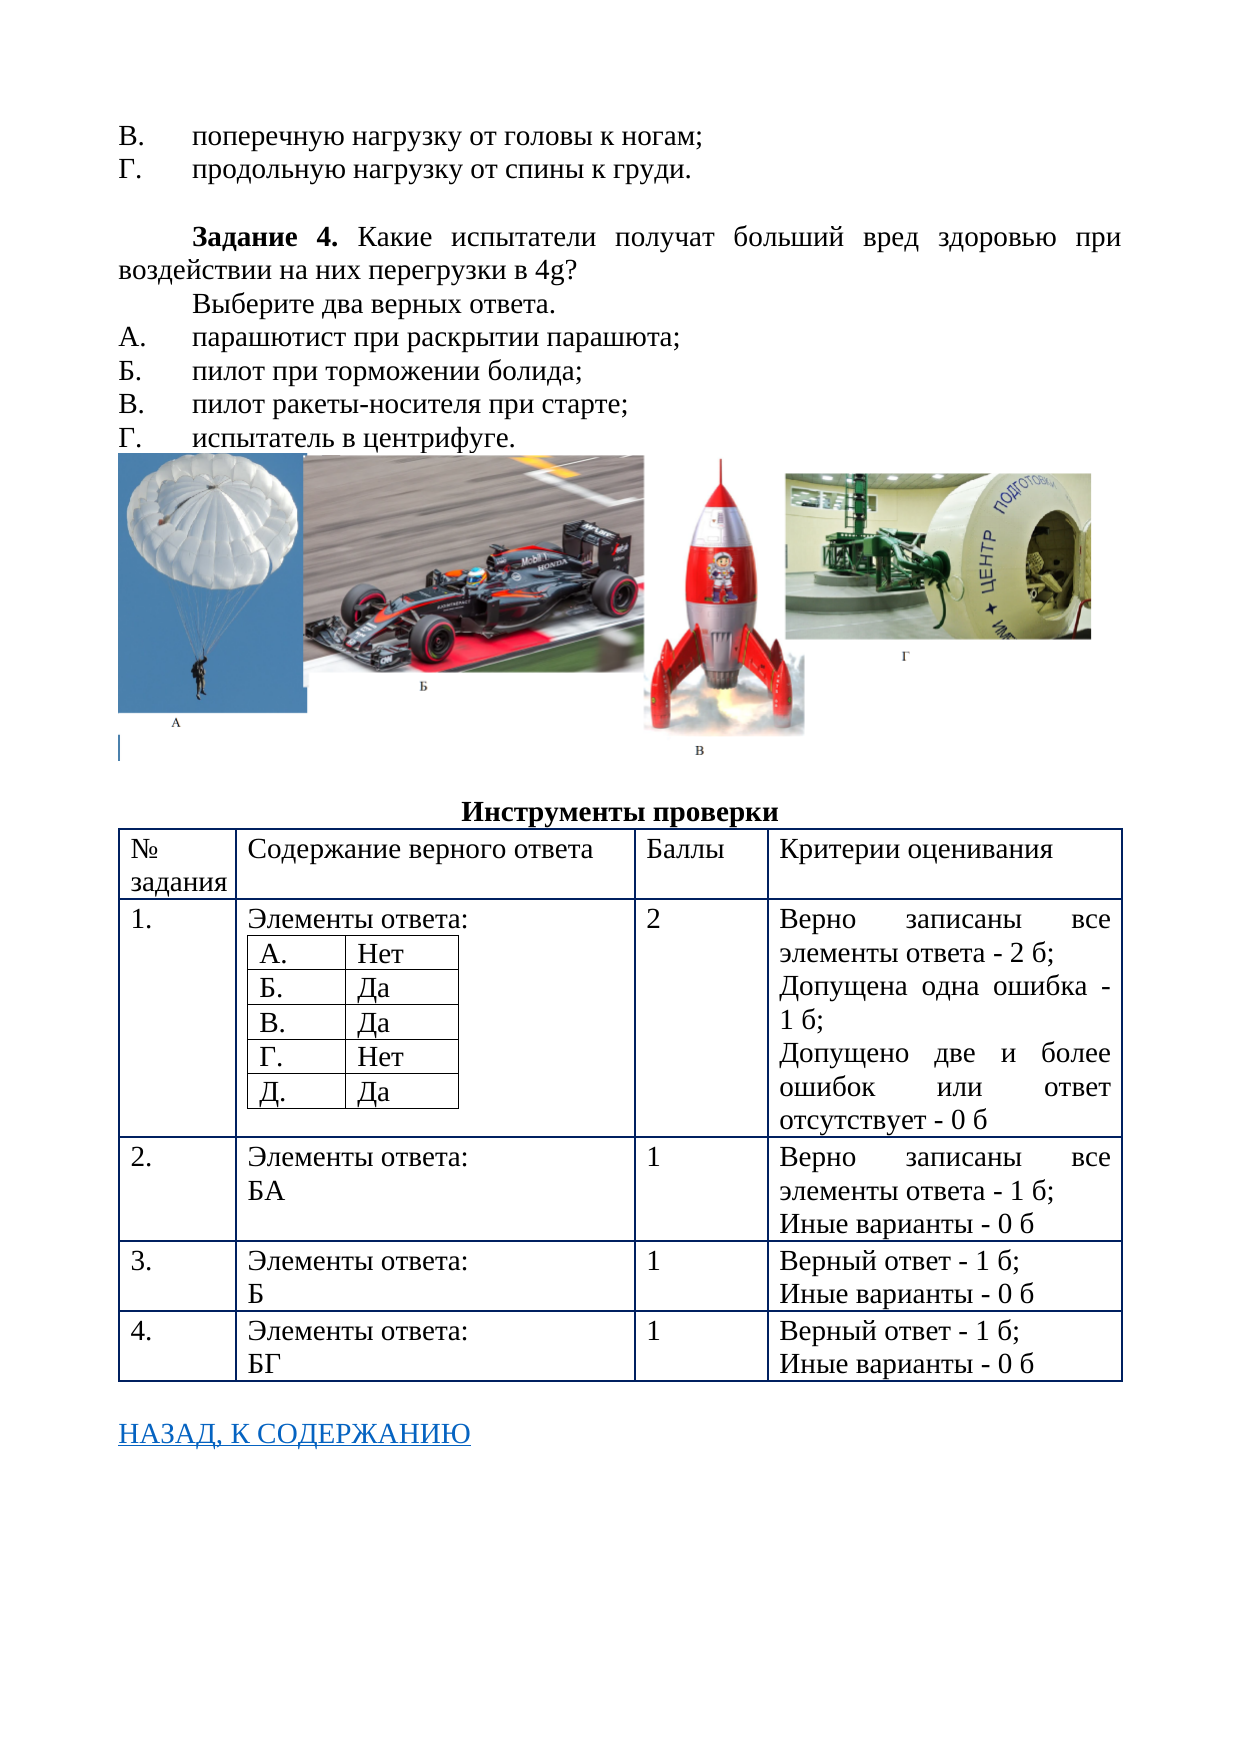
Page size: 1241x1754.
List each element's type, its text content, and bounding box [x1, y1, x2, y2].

text Инструменты проверки [118, 794, 1122, 828]
table_cell 2. [120, 1138, 235, 1240]
table_cell 3. [120, 1242, 235, 1310]
table_header № задания [120, 830, 235, 898]
table_header Баллы [636, 830, 767, 898]
table_header Содержание верного ответа [237, 830, 634, 898]
table_cell Элементы ответа: Б [237, 1242, 634, 1310]
list пилот при торможении болида; [118, 353, 1122, 386]
table_cell Верно записаны все элементы ответа - 2 б; Допущена одна ошибка - 1 б; Допущено две и более ошибок или ответ отсутствует - 0 б [769, 900, 1121, 1136]
table_cell 4. [120, 1312, 235, 1380]
picture [118, 453, 1092, 761]
table_cell Верный ответ - 1 б; Иные варианты - 0 б [769, 1242, 1121, 1310]
table_cell Верно записаны все элементы ответа - 1 б; Иные варианты - 0 б [769, 1138, 1121, 1240]
text Выберите два верных ответа. [118, 286, 1122, 319]
table_cell 1 [636, 1312, 767, 1380]
list поперечную нагрузку от головы к ногам; [118, 118, 1122, 152]
list пилот ракеты-носителя при старте; [118, 386, 1122, 420]
table_cell Верный ответ - 1 б; Иные варианты - 0 б [769, 1312, 1121, 1380]
table_cell Элементы ответа: БА [237, 1138, 634, 1240]
table_cell 2 [636, 900, 767, 1136]
table_cell Элементы ответа: [237, 900, 634, 1136]
table_cell 1. [120, 900, 235, 1136]
table_cell 1 [636, 1242, 767, 1310]
text НАЗАД, К СОДЕРЖАНИЮ [118, 1416, 1122, 1449]
table_cell Элементы ответа: БГ [237, 1312, 634, 1380]
text Задание 4. Какие испытатели получат больший вред здоровью при воздействии на них перегрузки в 4g? [118, 219, 1122, 286]
list продольную нагрузку от спины к груди. [118, 152, 1122, 185]
table_header Критерии оценивания [769, 830, 1121, 898]
list парашютист при раскрытии парашюта; [118, 319, 1122, 353]
list испытатель в центрифуге. [118, 420, 1122, 453]
table_cell 1 [636, 1138, 767, 1240]
